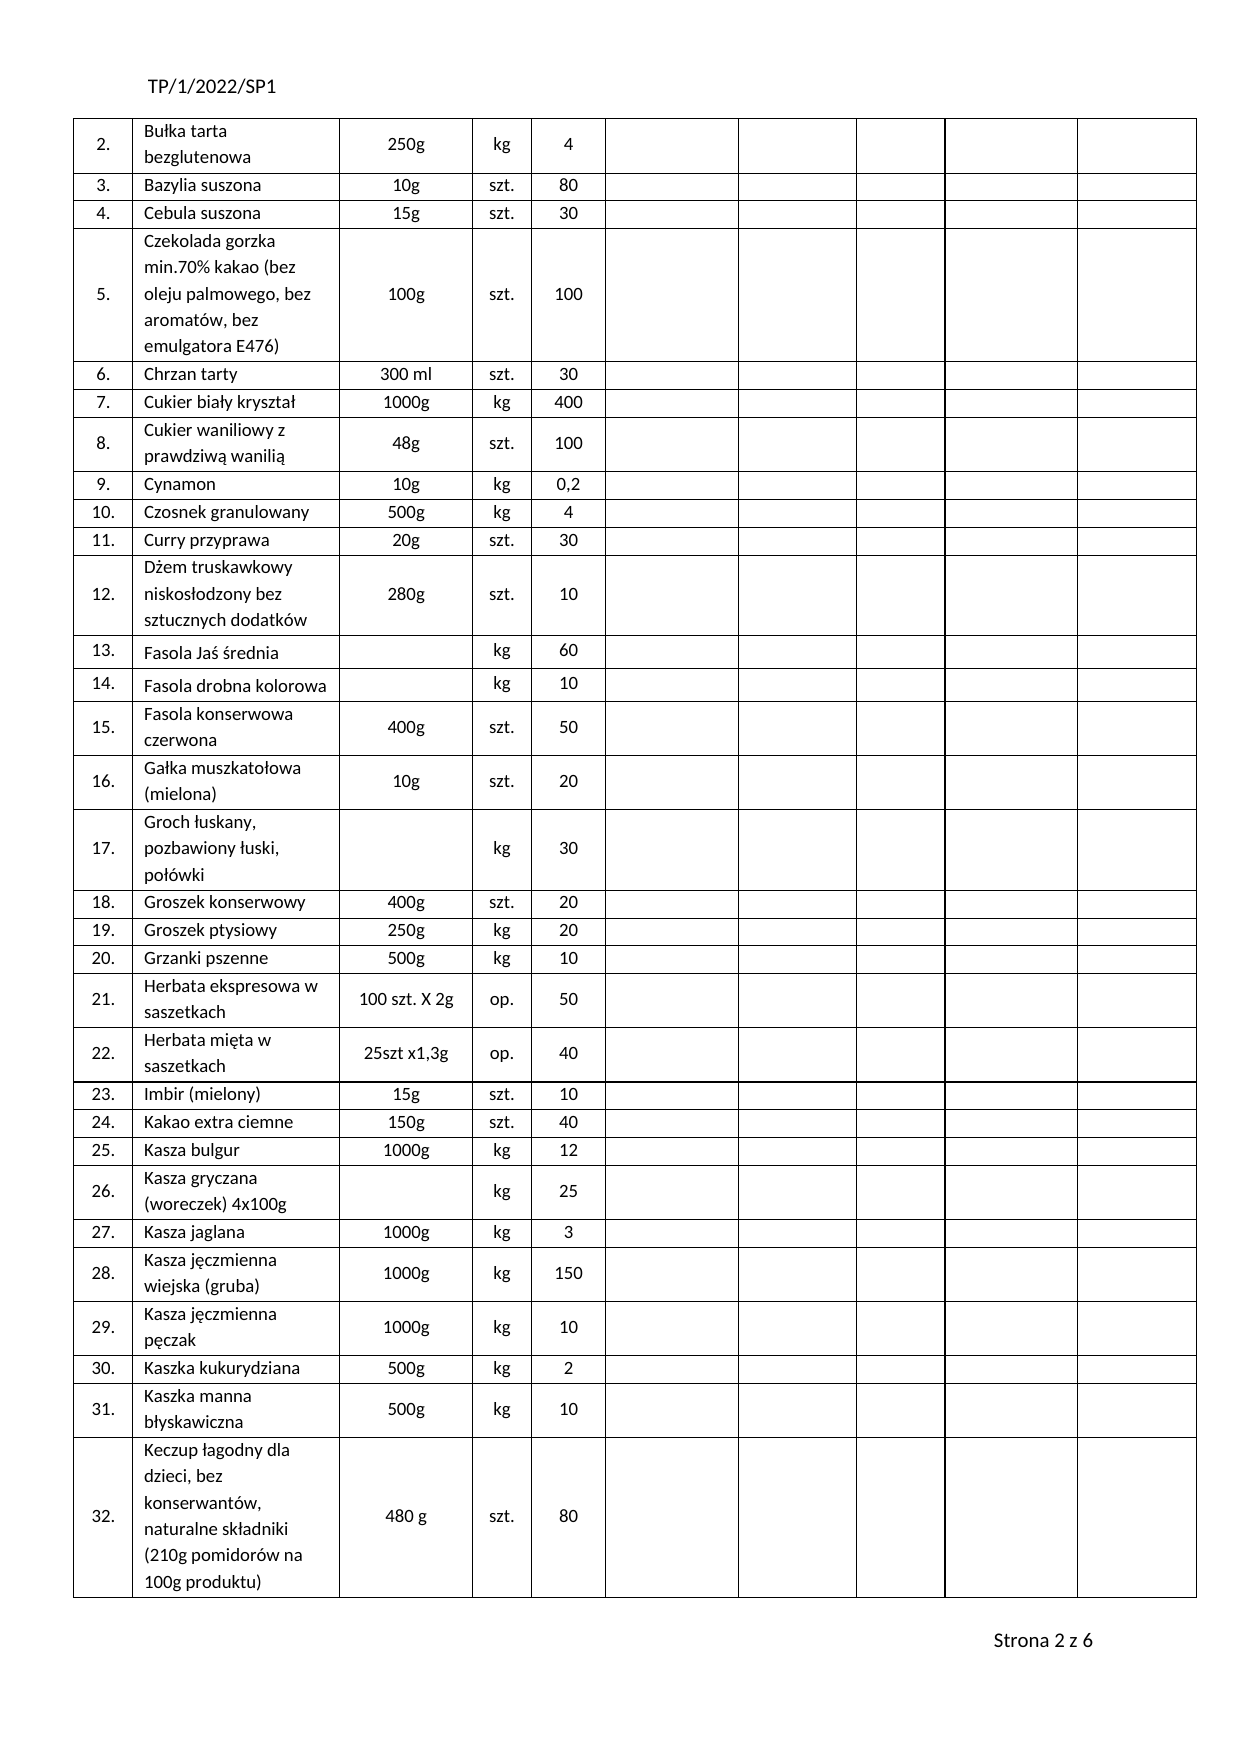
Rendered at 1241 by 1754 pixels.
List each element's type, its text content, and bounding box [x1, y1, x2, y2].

table_cell [1078, 1166, 1196, 1219]
table_cell [739, 702, 856, 755]
table_cell 500g [340, 1384, 472, 1437]
table_cell Kasza jaglana [133, 1220, 339, 1247]
table_cell [1078, 201, 1196, 228]
table_cell [946, 1384, 1077, 1437]
table_cell 480 g [340, 1438, 472, 1597]
table_cell [857, 362, 944, 389]
table_cell [857, 974, 944, 1027]
table_cell [1078, 556, 1196, 635]
table_cell 4 [532, 119, 605, 172]
table_cell 10g [340, 174, 472, 200]
table_cell kg [473, 1166, 531, 1219]
table_cell [857, 119, 944, 172]
table_cell [946, 1138, 1077, 1165]
table_cell [606, 636, 738, 668]
table_cell [739, 1220, 856, 1247]
table_cell 31. [74, 1384, 132, 1437]
table_cell op. [473, 1028, 531, 1081]
table_cell 10 [532, 1083, 605, 1109]
table_cell [1078, 919, 1196, 945]
table_cell [1078, 669, 1196, 701]
table_cell Kasza jęczmienna pęczak [133, 1302, 339, 1355]
table_cell szt. [473, 229, 531, 361]
table_cell 20 [532, 891, 605, 917]
table_cell 8. [74, 418, 132, 471]
table_cell [857, 946, 944, 973]
table_cell Fasola drobna kolorowa [133, 669, 339, 701]
table_cell [857, 1438, 944, 1597]
table_cell [857, 1110, 944, 1137]
table_cell [739, 1248, 856, 1301]
table_cell [1078, 1384, 1196, 1437]
table_cell szt. [473, 556, 531, 635]
table_cell [946, 756, 1077, 809]
table_cell 29. [74, 1302, 132, 1355]
table_cell 3. [74, 174, 132, 200]
table_cell [946, 919, 1077, 945]
table_cell [946, 174, 1077, 200]
table_cell Czekolada gorzka min.70% kakao (bez oleju palmowego, bez aromatów, bez emulgatora E476) [133, 229, 339, 361]
table_cell 10 [532, 556, 605, 635]
table_cell [606, 974, 738, 1027]
table_cell Herbata mięta w saszetkach [133, 1028, 339, 1081]
table_cell [946, 810, 1077, 890]
table_cell [946, 201, 1077, 228]
table_cell [739, 1138, 856, 1165]
table_cell Dżem truskawkowy niskosłodzony bez sztucznych dodatków [133, 556, 339, 635]
table_cell [857, 472, 944, 499]
table_cell [606, 1438, 738, 1597]
table_cell [946, 1220, 1077, 1247]
table_cell szt. [473, 1438, 531, 1597]
table_cell [857, 1166, 944, 1219]
table_cell Groszek ptysiowy [133, 919, 339, 945]
table_cell [739, 974, 856, 1027]
table_cell [946, 1356, 1077, 1383]
table_cell 400 [532, 390, 605, 417]
table_cell 10 [532, 1302, 605, 1355]
table_cell Imbir (mielony) [133, 1083, 339, 1109]
table_cell kg [473, 946, 531, 973]
table_cell kg [473, 472, 531, 499]
table_cell [946, 229, 1077, 361]
table_cell [1078, 472, 1196, 499]
table_cell 18. [74, 891, 132, 917]
table_cell 21. [74, 974, 132, 1027]
table_cell Kaszka kukurydziana [133, 1356, 339, 1383]
table_cell [739, 636, 856, 668]
table_cell [606, 418, 738, 471]
table_cell [606, 500, 738, 527]
table_cell 15g [340, 201, 472, 228]
table_cell [946, 528, 1077, 554]
table_cell szt. [473, 756, 531, 809]
table_cell [946, 1302, 1077, 1355]
table_cell Fasola konserwowa czerwona [133, 702, 339, 755]
table_cell [340, 810, 472, 890]
table_cell [739, 362, 856, 389]
table_cell [606, 891, 738, 917]
table_cell 9. [74, 472, 132, 499]
table_cell 12 [532, 1138, 605, 1165]
table_cell op. [473, 974, 531, 1027]
table_cell [857, 1220, 944, 1247]
table_cell szt. [473, 891, 531, 917]
table_cell [946, 669, 1077, 701]
table_cell szt. [473, 528, 531, 554]
table_cell [739, 669, 856, 701]
table_cell [946, 1166, 1077, 1219]
table_cell Cynamon [133, 472, 339, 499]
table_cell szt. [473, 418, 531, 471]
table_cell 20 [532, 919, 605, 945]
table_cell kg [473, 1220, 531, 1247]
table_cell 4 [532, 500, 605, 527]
table_cell [857, 1138, 944, 1165]
table_cell Czosnek granulowany [133, 500, 339, 527]
table_cell Groch łuskany, pozbawiony łuski, połówki [133, 810, 339, 890]
table_cell [739, 229, 856, 361]
table_cell Kasza bulgur [133, 1138, 339, 1165]
table_cell 20g [340, 528, 472, 554]
table_cell 3 [532, 1220, 605, 1247]
table_cell Bazylia suszona [133, 174, 339, 200]
table_cell [606, 1110, 738, 1137]
table_cell [739, 528, 856, 554]
table_cell 80 [532, 174, 605, 200]
table_cell 26. [74, 1166, 132, 1219]
table_cell [606, 810, 738, 890]
table_cell [739, 472, 856, 499]
table_cell [606, 919, 738, 945]
table_cell [739, 500, 856, 527]
table_cell 500g [340, 1356, 472, 1383]
table_cell [739, 891, 856, 917]
table_cell [340, 669, 472, 701]
table_cell [1078, 390, 1196, 417]
table_cell 20. [74, 946, 132, 973]
table_cell szt. [473, 702, 531, 755]
table_cell Cukier waniliowy z prawdziwą wanilią [133, 418, 339, 471]
table_cell [857, 919, 944, 945]
table_cell [606, 556, 738, 635]
table_cell [606, 528, 738, 554]
table_cell 100 szt. X 2g [340, 974, 472, 1027]
table_cell Curry przyprawa [133, 528, 339, 554]
table_cell 280g [340, 556, 472, 635]
table_cell 10. [74, 500, 132, 527]
table_cell [857, 174, 944, 200]
table_cell 60 [532, 636, 605, 668]
table_cell 16. [74, 756, 132, 809]
table_cell Chrzan tarty [133, 362, 339, 389]
table_cell 1000g [340, 1248, 472, 1301]
table_cell 10 [532, 1384, 605, 1437]
table_cell Kakao extra ciemne [133, 1110, 339, 1137]
table_cell [857, 1356, 944, 1383]
table_cell szt. [473, 362, 531, 389]
table_cell [857, 229, 944, 361]
table_cell [946, 472, 1077, 499]
table_cell szt. [473, 201, 531, 228]
table_cell [1078, 891, 1196, 917]
table_cell [739, 1166, 856, 1219]
table_cell [1078, 229, 1196, 361]
table_cell kg [473, 1138, 531, 1165]
table_cell 50 [532, 702, 605, 755]
table_cell [1078, 1028, 1196, 1081]
table_cell [606, 1302, 738, 1355]
table_cell [1078, 1110, 1196, 1137]
table_cell [606, 946, 738, 973]
table_cell 0,2 [532, 472, 605, 499]
table_cell 10 [532, 669, 605, 701]
table_cell [739, 946, 856, 973]
table_cell [1078, 1438, 1196, 1597]
table_cell [857, 500, 944, 527]
table_cell [857, 556, 944, 635]
table_cell Bułka tarta bezglutenowa [133, 119, 339, 172]
table_cell szt. [473, 1083, 531, 1109]
table_cell [606, 756, 738, 809]
table_cell Cukier biały kryształ [133, 390, 339, 417]
table_cell 400g [340, 702, 472, 755]
table_cell [946, 1083, 1077, 1109]
table_cell [946, 974, 1077, 1027]
table_cell [946, 418, 1077, 471]
table_cell [606, 201, 738, 228]
table_cell 25 [532, 1166, 605, 1219]
table_cell [1078, 702, 1196, 755]
table_cell kg [473, 1384, 531, 1437]
table_cell Cebula suszona [133, 201, 339, 228]
table_cell 150 [532, 1248, 605, 1301]
table_cell szt. [473, 1110, 531, 1137]
table_cell [739, 810, 856, 890]
table_cell [1078, 1138, 1196, 1165]
table_cell kg [473, 119, 531, 172]
table_cell Kaszka manna błyskawiczna [133, 1384, 339, 1437]
table_cell [606, 702, 738, 755]
table_cell [739, 1356, 856, 1383]
table_cell [739, 119, 856, 172]
table_cell [340, 636, 472, 668]
table_cell [606, 174, 738, 200]
table_cell [739, 1110, 856, 1137]
table_cell 300 ml [340, 362, 472, 389]
table_cell 48g [340, 418, 472, 471]
table_cell [946, 119, 1077, 172]
table_cell [606, 119, 738, 172]
table_cell [946, 1438, 1077, 1597]
table_cell [606, 1166, 738, 1219]
table_cell 80 [532, 1438, 605, 1597]
table_cell [857, 1083, 944, 1109]
table_cell 100 [532, 229, 605, 361]
table_cell [1078, 974, 1196, 1027]
table_cell [1078, 1302, 1196, 1355]
table_cell 5. [74, 229, 132, 361]
table_cell [946, 891, 1077, 917]
table_cell 500g [340, 500, 472, 527]
table_cell 25szt x1,3g [340, 1028, 472, 1081]
table_cell 15g [340, 1083, 472, 1109]
table_cell [1078, 1083, 1196, 1109]
table_cell 1000g [340, 1302, 472, 1355]
table_cell [606, 229, 738, 361]
table_cell [606, 390, 738, 417]
table_cell 400g [340, 891, 472, 917]
table_cell [1078, 362, 1196, 389]
table_cell 12. [74, 556, 132, 635]
table_cell 15. [74, 702, 132, 755]
table_cell [1078, 418, 1196, 471]
table_cell 30. [74, 1356, 132, 1383]
table_cell 1000g [340, 1138, 472, 1165]
table_cell [1078, 756, 1196, 809]
table_cell 22. [74, 1028, 132, 1081]
table_cell 30 [532, 362, 605, 389]
table_cell kg [473, 500, 531, 527]
table_cell 19. [74, 919, 132, 945]
table_cell 150g [340, 1110, 472, 1137]
table_cell [739, 1028, 856, 1081]
table_cell kg [473, 636, 531, 668]
table_cell [739, 1302, 856, 1355]
table_cell [1078, 810, 1196, 890]
table_cell 1000g [340, 1220, 472, 1247]
table_cell [857, 528, 944, 554]
table_cell 100 [532, 418, 605, 471]
table_cell [340, 1166, 472, 1219]
table_cell [857, 390, 944, 417]
table_cell [739, 1438, 856, 1597]
table_cell [857, 810, 944, 890]
table_cell [1078, 500, 1196, 527]
table_cell [739, 1384, 856, 1437]
table_cell [857, 1028, 944, 1081]
table_cell [946, 1110, 1077, 1137]
table_cell [857, 1384, 944, 1437]
table_cell [857, 702, 944, 755]
table_cell 28. [74, 1248, 132, 1301]
table_cell szt. [473, 174, 531, 200]
table_cell [1078, 946, 1196, 973]
table_cell [946, 362, 1077, 389]
table_cell 13. [74, 636, 132, 668]
table_cell 10 [532, 946, 605, 973]
table_cell [606, 472, 738, 499]
table_cell Keczup łagodny dla dzieci, bez konserwantów, naturalne składniki (210g pomidorów na 100g produktu) [133, 1438, 339, 1597]
table_cell [1078, 1356, 1196, 1383]
table_cell [946, 1248, 1077, 1301]
table_cell 32. [74, 1438, 132, 1597]
table_cell [606, 1356, 738, 1383]
table_cell [857, 1248, 944, 1301]
table_cell 250g [340, 919, 472, 945]
table_cell 500g [340, 946, 472, 973]
table_cell 100g [340, 229, 472, 361]
table_cell [946, 390, 1077, 417]
table_cell 50 [532, 974, 605, 1027]
table_cell [606, 669, 738, 701]
table_cell 30 [532, 201, 605, 228]
table_cell [739, 756, 856, 809]
table_cell Kasza gryczana (woreczek) 4x100g [133, 1166, 339, 1219]
table_cell [1078, 174, 1196, 200]
table_cell [606, 1384, 738, 1437]
table_cell 250g [340, 119, 472, 172]
table_cell [1078, 636, 1196, 668]
table_cell [1078, 119, 1196, 172]
table_cell 2 [532, 1356, 605, 1383]
table_cell 14. [74, 669, 132, 701]
table_cell [857, 669, 944, 701]
table_cell Groszek konserwowy [133, 891, 339, 917]
table_cell [739, 556, 856, 635]
table_cell [857, 756, 944, 809]
table_cell [946, 702, 1077, 755]
table_cell Gałka muszkatołowa (mielona) [133, 756, 339, 809]
table_cell 25. [74, 1138, 132, 1165]
table_cell Fasola Jaś średnia [133, 636, 339, 668]
table_cell kg [473, 669, 531, 701]
table_cell [739, 1083, 856, 1109]
table_cell 24. [74, 1110, 132, 1137]
table_cell [606, 1083, 738, 1109]
table_cell 30 [532, 528, 605, 554]
table_cell [1078, 1248, 1196, 1301]
table_cell 7. [74, 390, 132, 417]
table_cell [739, 919, 856, 945]
table_cell Herbata ekspresowa w saszetkach [133, 974, 339, 1027]
table_cell [739, 201, 856, 228]
table_cell [606, 1248, 738, 1301]
table_cell 27. [74, 1220, 132, 1247]
table_cell 40 [532, 1110, 605, 1137]
table_cell 23. [74, 1083, 132, 1109]
table_cell [857, 891, 944, 917]
table_cell [857, 1302, 944, 1355]
table_cell kg [473, 1248, 531, 1301]
table_cell kg [473, 810, 531, 890]
table_cell [857, 201, 944, 228]
table_cell [606, 362, 738, 389]
table_cell Grzanki pszenne [133, 946, 339, 973]
table_cell 10g [340, 756, 472, 809]
table_cell kg [473, 390, 531, 417]
table_cell Kasza jęczmienna wiejska (gruba) [133, 1248, 339, 1301]
table_cell 1000g [340, 390, 472, 417]
table_cell [857, 636, 944, 668]
table_cell kg [473, 1356, 531, 1383]
table_cell [946, 946, 1077, 973]
table_cell kg [473, 919, 531, 945]
table_cell [857, 418, 944, 471]
table_cell [946, 636, 1077, 668]
table_cell 11. [74, 528, 132, 554]
table_cell [739, 418, 856, 471]
table_cell 20 [532, 756, 605, 809]
table_cell 6. [74, 362, 132, 389]
table_cell 2. [74, 119, 132, 172]
table_cell [946, 500, 1077, 527]
table_cell [606, 1220, 738, 1247]
table_cell 40 [532, 1028, 605, 1081]
table_cell [606, 1138, 738, 1165]
table_cell 4. [74, 201, 132, 228]
table_cell [946, 1028, 1077, 1081]
table_cell [1078, 1220, 1196, 1247]
table_cell [739, 174, 856, 200]
table_cell 10g [340, 472, 472, 499]
table_cell kg [473, 1302, 531, 1355]
table_cell [1078, 528, 1196, 554]
table_cell [606, 1028, 738, 1081]
table_cell 17. [74, 810, 132, 890]
table_cell [946, 556, 1077, 635]
table_cell 30 [532, 810, 605, 890]
table_cell [739, 390, 856, 417]
